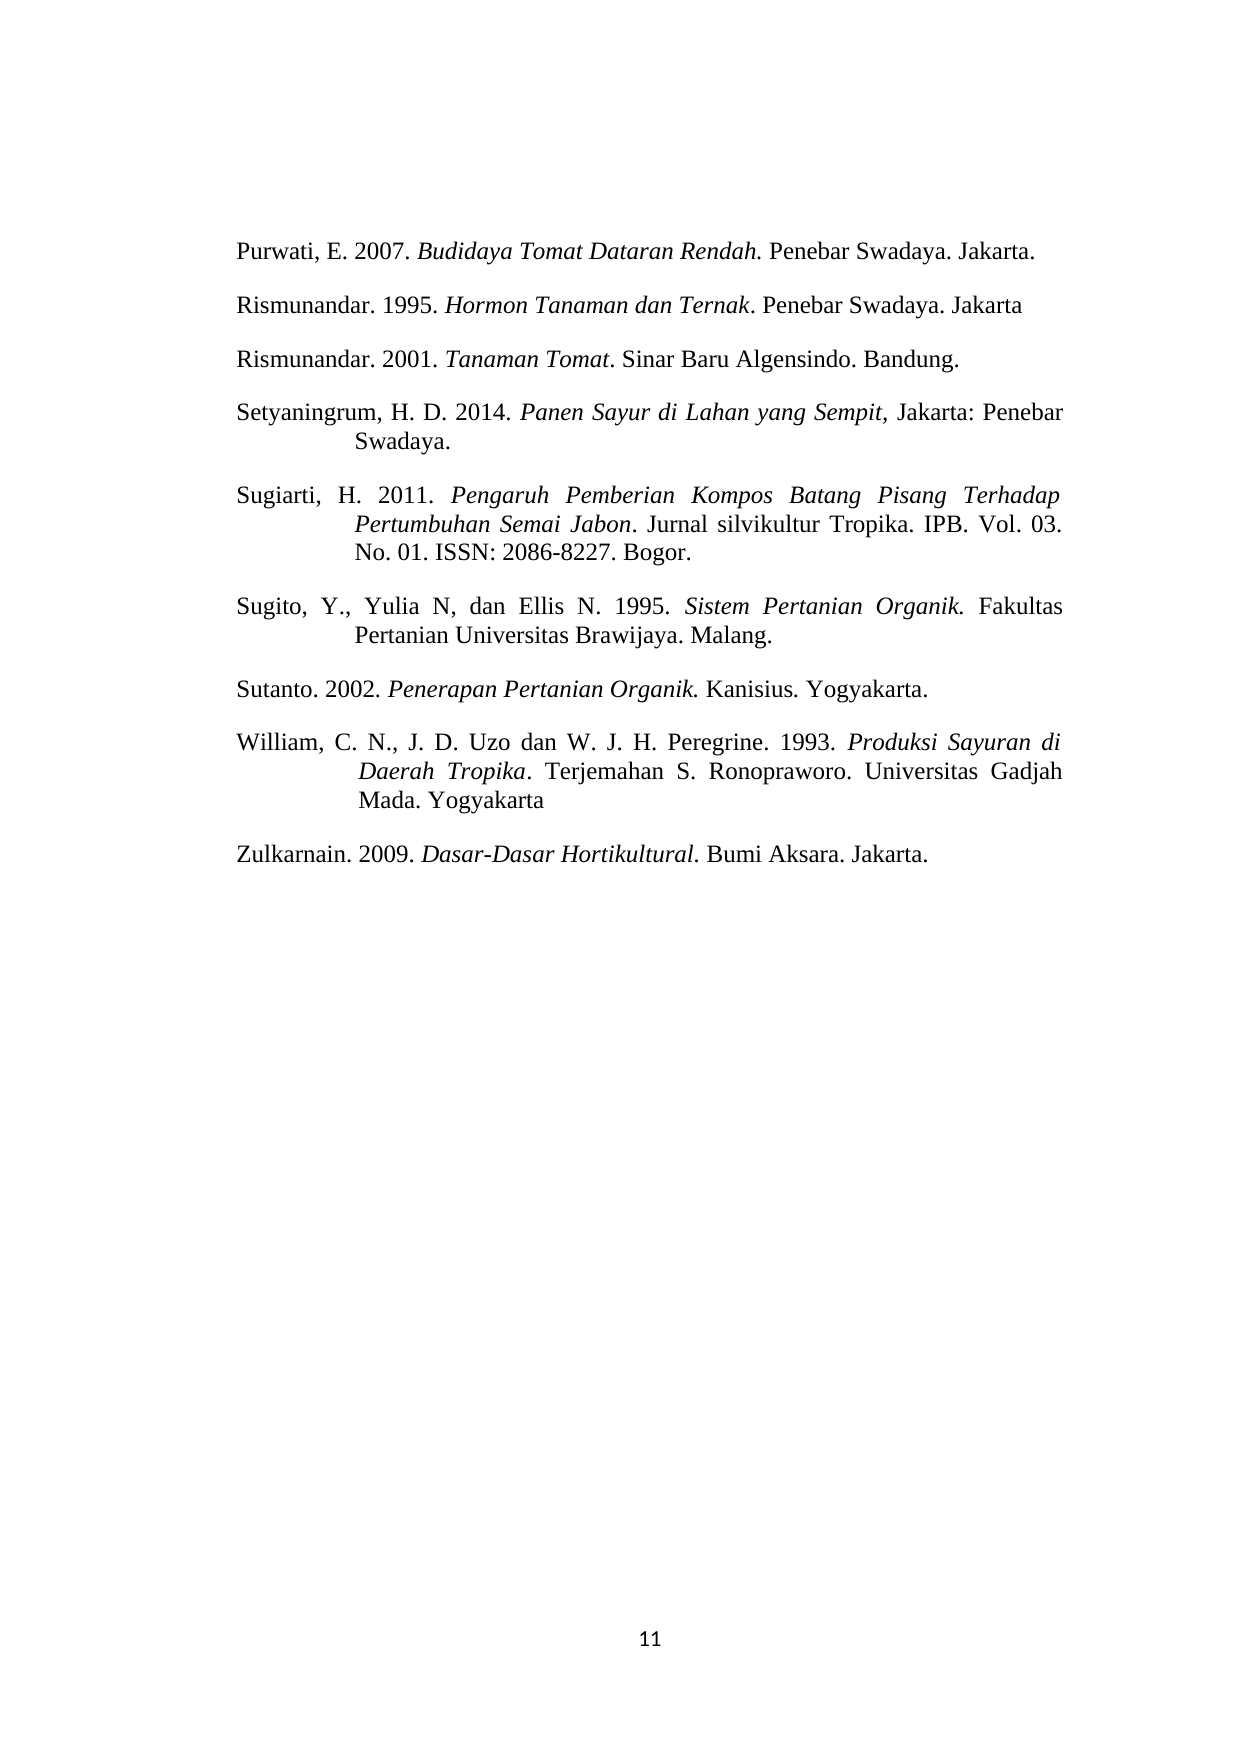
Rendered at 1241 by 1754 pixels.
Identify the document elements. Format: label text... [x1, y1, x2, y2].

text Sugiarti, H. 2011. Pengaruh Pemberian Kompos Batang Pisang Terhadap Pertumbuhan Semai Jabon. Jurnal silvikultur Tropika. IPB. Vol. 03. No. 01. ISSN: 2086-8227. Bogor. [236, 480, 1063, 566]
text Rismunandar. 1995. Hormon Tanaman dan Ternak. Penebar Swadaya. Jakarta [236, 290, 1063, 319]
text Zulkarnain. 2009. Dasar-Dasar Hortikultural. Bumi Aksara. Jakarta. [236, 839, 1063, 867]
text Sutanto. 2002. Penerapan Pertanian Organik. Kanisius. Yogyakarta. [236, 674, 1063, 702]
text Rismunandar. 2001. Tanaman Tomat. Sinar Baru Algensindo. Bandung. [236, 344, 1063, 372]
text Setyaningrum, H. D. 2014. Panen Sayur di Lahan yang Sempit, Jakarta: Penebar Swadaya. [236, 397, 1063, 455]
text Purwati, E. 2007. Budidaya Tomat Dataran Rendah. Penebar Swadaya. Jakarta. [236, 236, 1063, 265]
text Sugito, Y., Yulia N, dan Ellis N. 1995. Sistem Pertanian Organik. Fakultas Pertanian Universitas Brawijaya. Malang. [236, 591, 1063, 649]
text William, C. N., J. D. Uzo dan W. J. H. Peregrine. 1993. Produksi Sayuran di Daerah Tropika. Terjemahan S. Ronopraworo. Universitas Gadjah Mada. Yogyakarta [236, 727, 1063, 814]
